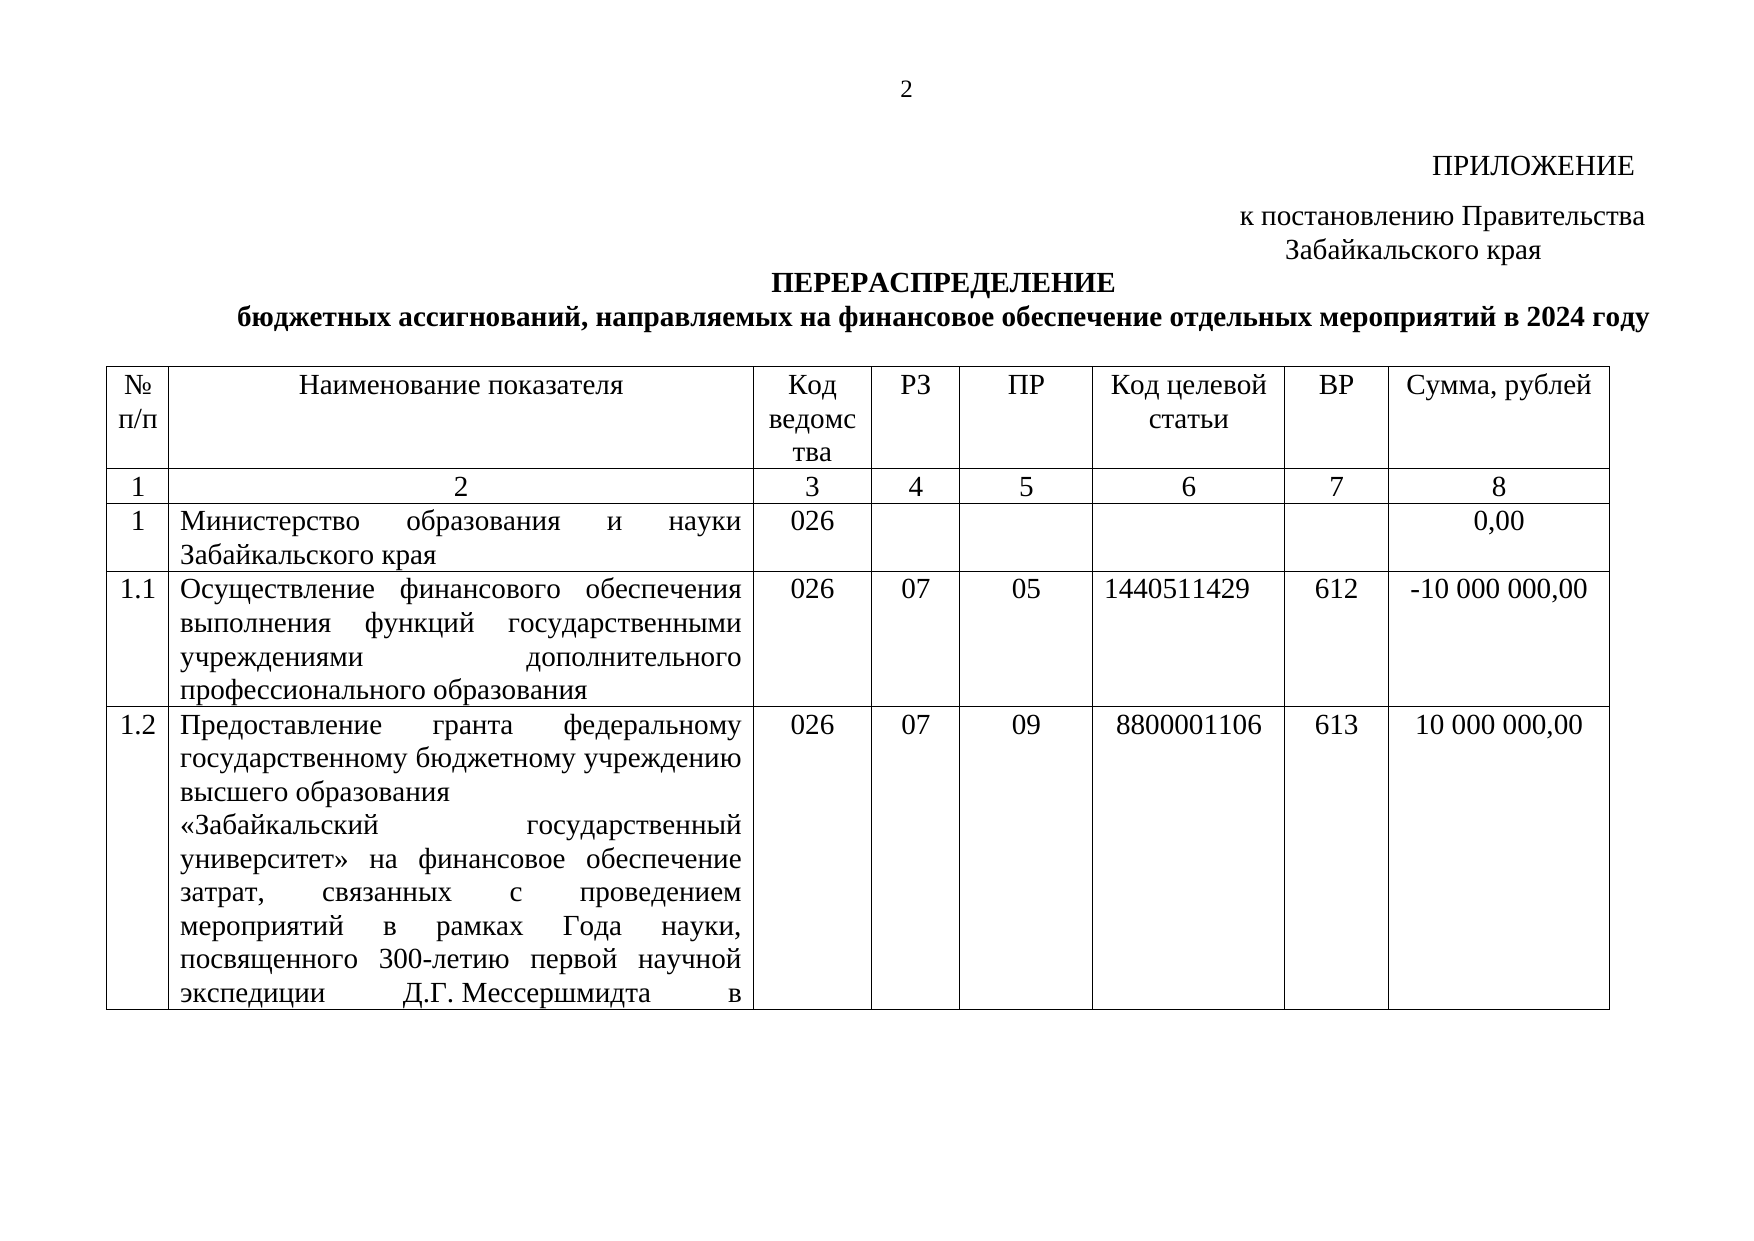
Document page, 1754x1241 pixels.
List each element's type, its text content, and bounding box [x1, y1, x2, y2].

table_cell 1440511429 [1093, 572, 1284, 706]
table_cell 7 [1285, 469, 1388, 502]
table_cell 4 [872, 469, 959, 502]
table_cell 1.2 [107, 707, 168, 1009]
table_header Код целевой статьи [1093, 367, 1284, 468]
table_header Наименование показателя [169, 367, 753, 468]
table_cell 026 [754, 504, 871, 571]
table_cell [169, 707, 753, 1009]
table_cell -10 000 000,00 [1389, 572, 1609, 706]
table_header Код ведомства [754, 367, 871, 468]
table_cell 09 [960, 707, 1092, 1009]
table_cell 10 000 000,00 [1389, 707, 1609, 1009]
table_cell 026 [754, 572, 871, 706]
text ПЕРЕРАСПРЕДЕЛЕНИЕ [118, 266, 1695, 299]
table_cell 6 [1093, 469, 1284, 502]
table_cell 07 [872, 572, 959, 706]
table_cell 1 [107, 504, 168, 571]
table_cell 8 [1389, 469, 1609, 502]
table_header Сумма, рублей [1389, 367, 1609, 468]
table_header РЗ [872, 367, 959, 468]
table_cell 5 [960, 469, 1092, 502]
table_cell Осуществление финансового обеспечения выполнения функций государственными учреждениями дополнительного профессионального образования [169, 572, 753, 706]
table_cell [872, 504, 959, 571]
table_cell 613 [1285, 707, 1388, 1009]
table_header ВР [1285, 367, 1388, 468]
table_cell 026 [754, 707, 871, 1009]
text Забайкальского края [118, 232, 1695, 266]
table_cell 05 [960, 572, 1092, 706]
table_cell 8800001106 [1093, 707, 1284, 1009]
table_cell 3 [754, 469, 871, 502]
table_cell [1093, 504, 1284, 571]
text к постановлению Правительства [118, 198, 1695, 232]
table_header ПР [960, 367, 1092, 468]
table_cell 612 [1285, 572, 1388, 706]
table_cell 1.1 [107, 572, 168, 706]
table_cell 1 [107, 469, 168, 502]
table_cell 2 [169, 469, 753, 502]
table_cell Министерство образования и науки Забайкальского края [169, 504, 753, 571]
table_cell [960, 504, 1092, 571]
text бюджетных ассигнований, направляемых на финансовое обеспечение отдельных мероприятий в 2024 году [118, 299, 1695, 333]
table_header № п/п [107, 367, 168, 468]
table_cell 07 [872, 707, 959, 1009]
table_cell [1285, 504, 1388, 571]
text ПРИЛОЖЕНИЕ [1372, 103, 1695, 182]
table_cell 0,00 [1389, 504, 1609, 571]
